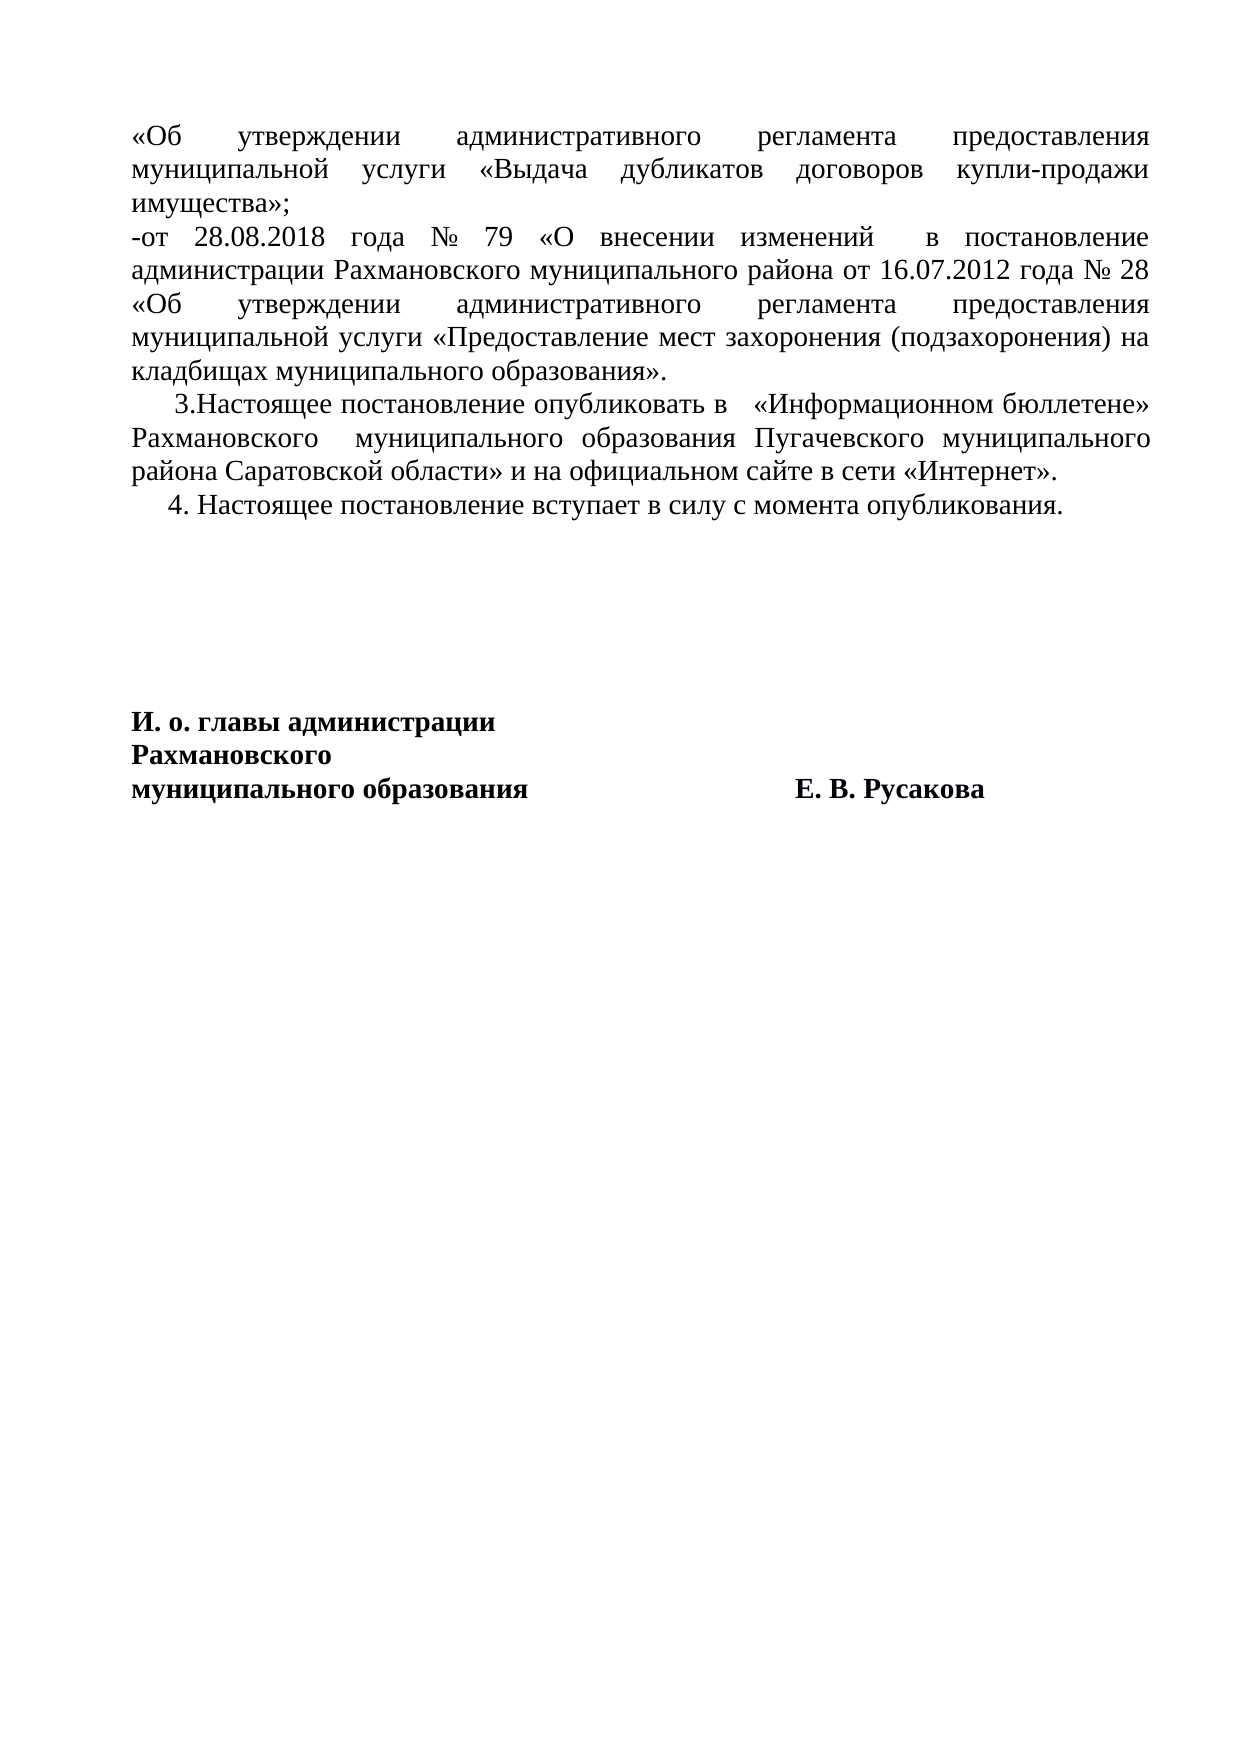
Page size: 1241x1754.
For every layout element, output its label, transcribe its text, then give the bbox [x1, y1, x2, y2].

subtitle И. о. главы администрации [131, 704, 1152, 737]
subtitle муниципального образования Е. В. Русакова [131, 771, 1152, 804]
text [131, 118, 1150, 219]
subtitle Рахмановского [131, 737, 1152, 771]
text -от 28.08.2018 года № 79 «О внесении изменений в постановление администрации Рахмановского муниципального района от 16.07.2012 года № 28 «Об утверждении административного регламента предоставления муниципальной услуги «Предоставление мест захоронения (подзахоронения) на кладбищах муниципального образования». [131, 219, 1150, 386]
text 3.Настоящее постановление опубликовать в «Информационном бюллетене» Рахмановского муниципального образования Пугачевского муниципального района Саратовской области» и на официальном сайте в сети «Интернет». [131, 386, 1152, 487]
text 4. Настоящее постановление вступает в силу с момента опубликования. [131, 487, 1152, 521]
